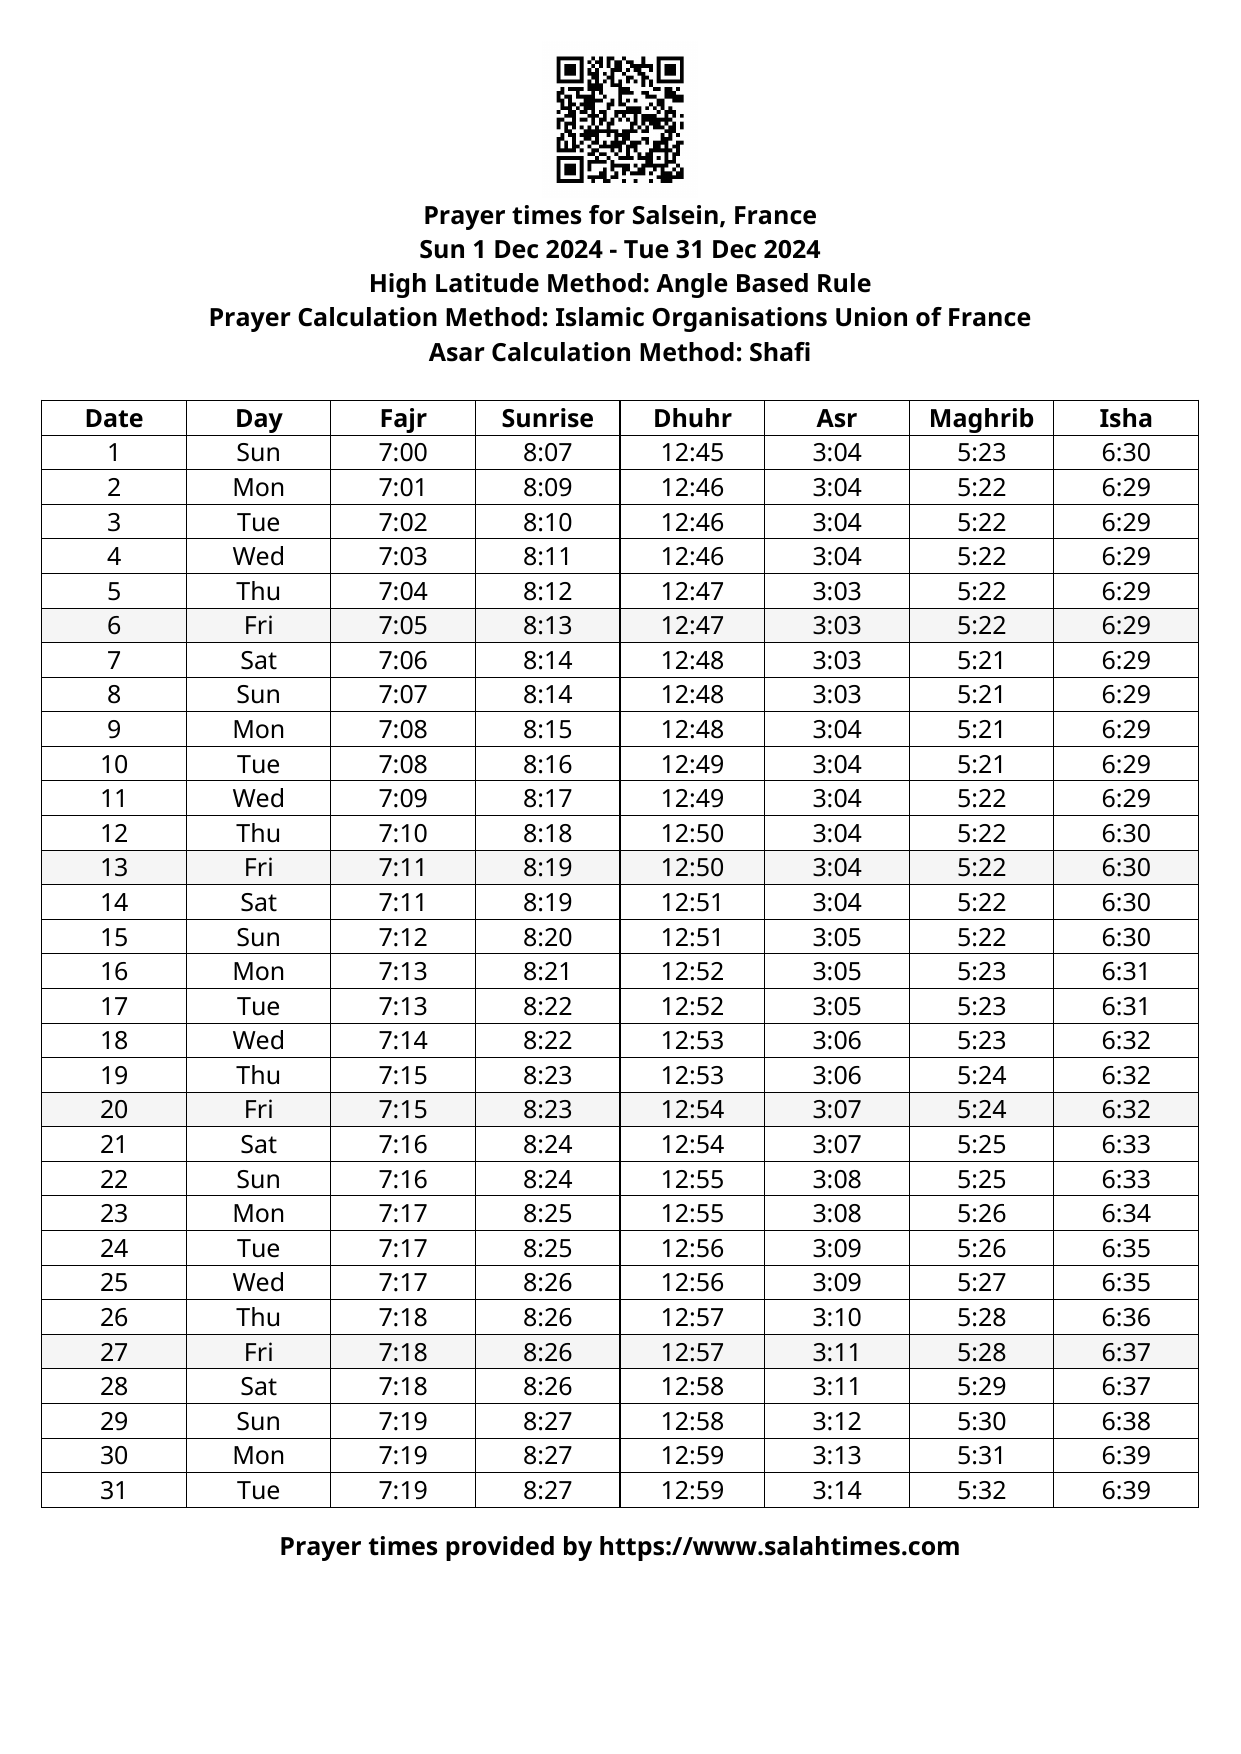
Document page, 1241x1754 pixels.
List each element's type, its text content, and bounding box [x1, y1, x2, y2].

table_cell 7:02 [331, 505, 475, 538]
table_cell 3:07 [765, 1093, 909, 1126]
table_cell 12:50 [621, 816, 764, 849]
table_cell 12:56 [621, 1231, 764, 1264]
table_cell 7:11 [331, 851, 475, 884]
table_cell 10 [42, 747, 186, 780]
table_cell 7:04 [331, 574, 475, 607]
table_cell 3:03 [765, 574, 909, 607]
table_cell Sat [187, 643, 330, 677]
table_cell 6:32 [1054, 1024, 1198, 1057]
table_cell 12:53 [621, 1058, 764, 1092]
table_cell 20 [42, 1093, 186, 1126]
table_cell 5:23 [910, 954, 1053, 988]
table_cell 12:47 [621, 574, 764, 607]
table_cell 12:54 [621, 1127, 764, 1161]
table_cell 12:58 [621, 1404, 764, 1437]
table_cell 8:09 [476, 470, 619, 504]
table_cell 8 [42, 678, 186, 711]
table_cell 7:03 [331, 539, 475, 573]
table_cell 7:15 [331, 1058, 475, 1092]
table_cell 6:35 [1054, 1231, 1198, 1264]
table_cell 8:21 [476, 954, 619, 988]
table_cell 5:26 [910, 1196, 1053, 1230]
table_cell Wed [187, 781, 330, 815]
table_cell 7:05 [331, 609, 475, 642]
table_cell 5:22 [910, 609, 1053, 642]
table_cell 5:23 [910, 1024, 1053, 1057]
table_cell 14 [42, 885, 186, 919]
text Prayer Calculation Method: Islamic Organisations Union of France [42, 300, 1198, 334]
table_cell 24 [42, 1231, 186, 1264]
table_cell 6:29 [1054, 505, 1198, 538]
table_cell 16 [42, 954, 186, 988]
table_cell 6:30 [1054, 436, 1198, 469]
table_cell 5:31 [910, 1439, 1053, 1472]
table_cell 3:07 [765, 1127, 909, 1161]
table_cell 7:10 [331, 816, 475, 849]
table_cell 3:03 [765, 643, 909, 677]
table_cell Sat [187, 885, 330, 919]
table_cell 25 [42, 1266, 186, 1299]
table_cell 6:38 [1054, 1404, 1198, 1437]
table_cell 3:14 [765, 1473, 909, 1507]
table_cell 6:36 [1054, 1300, 1198, 1334]
table_cell 7:18 [331, 1335, 475, 1368]
table_cell 6:39 [1054, 1473, 1198, 1507]
table_cell 3:08 [765, 1196, 909, 1230]
table_cell Fri [187, 609, 330, 642]
table_cell 3:04 [765, 851, 909, 884]
table_cell 3:04 [765, 712, 909, 746]
table_cell 6:37 [1054, 1369, 1198, 1403]
table_cell 7:15 [331, 1093, 475, 1126]
table_cell 3:05 [765, 920, 909, 953]
table_cell 7:01 [331, 470, 475, 504]
table_cell Mon [187, 712, 330, 746]
table_cell 8:19 [476, 851, 619, 884]
table_cell 8:10 [476, 505, 619, 538]
table_cell 12:47 [621, 609, 764, 642]
text High Latitude Method: Angle Based Rule [42, 266, 1198, 300]
table_cell 12:57 [621, 1300, 764, 1334]
table_cell Mon [187, 954, 330, 988]
table_cell 6:29 [1054, 781, 1198, 815]
table_cell 3:09 [765, 1266, 909, 1299]
table_cell 6:31 [1054, 954, 1198, 988]
table_cell 31 [42, 1473, 186, 1507]
table_cell 8:19 [476, 885, 619, 919]
table_cell 5:29 [910, 1369, 1053, 1403]
table_cell 5:22 [910, 885, 1053, 919]
table_cell 3:04 [765, 885, 909, 919]
text Prayer times provided by https://www.salahtimes.com [42, 1528, 1198, 1563]
table_cell 3:11 [765, 1369, 909, 1403]
table_cell 5:21 [910, 747, 1053, 780]
table_cell 9 [42, 712, 186, 746]
table_cell 3:12 [765, 1404, 909, 1437]
table_cell 3:04 [765, 539, 909, 573]
table_cell 13 [42, 851, 186, 884]
table_cell 7:07 [331, 678, 475, 711]
table_cell 5:32 [910, 1473, 1053, 1507]
table_cell 12:55 [621, 1162, 764, 1195]
table_cell 22 [42, 1162, 186, 1195]
table_cell 7:13 [331, 954, 475, 988]
table_header Isha [1054, 401, 1198, 434]
table_cell 18 [42, 1024, 186, 1057]
table_cell 17 [42, 989, 186, 1022]
table_header Fajr [331, 401, 475, 434]
table_cell 3:03 [765, 678, 909, 711]
table_cell 3:06 [765, 1024, 909, 1057]
table_cell Tue [187, 1231, 330, 1264]
table_cell 8:07 [476, 436, 619, 469]
table_cell 8:27 [476, 1439, 619, 1472]
table_cell 1 [42, 436, 186, 469]
table_cell 26 [42, 1300, 186, 1334]
table_cell 3:08 [765, 1162, 909, 1195]
table_cell 3:06 [765, 1058, 909, 1092]
table_cell 8:24 [476, 1127, 619, 1161]
table_cell 6:29 [1054, 539, 1198, 573]
table_cell Sat [187, 1369, 330, 1403]
table_cell 3:05 [765, 989, 909, 1022]
table_cell Mon [187, 1439, 330, 1472]
table_cell Fri [187, 1093, 330, 1126]
table_cell 5:22 [910, 781, 1053, 815]
table_cell 7:17 [331, 1266, 475, 1299]
table_cell 8:24 [476, 1162, 619, 1195]
table_cell 12:49 [621, 747, 764, 780]
table_cell 7 [42, 643, 186, 677]
table_cell 5:26 [910, 1231, 1053, 1264]
table_header Asr [765, 401, 909, 434]
table_cell 5:21 [910, 712, 1053, 746]
text Prayer times for Salsein, France [42, 198, 1198, 232]
table_cell 30 [42, 1439, 186, 1472]
table_cell 8:14 [476, 678, 619, 711]
table_cell 8:12 [476, 574, 619, 607]
table_cell 3:11 [765, 1335, 909, 1368]
table_cell 7:18 [331, 1369, 475, 1403]
table_cell 5:22 [910, 470, 1053, 504]
table_cell Wed [187, 539, 330, 573]
table_cell 7:17 [331, 1196, 475, 1230]
table_cell 7:19 [331, 1404, 475, 1437]
table_cell 12:45 [621, 436, 764, 469]
table_cell 12:52 [621, 954, 764, 988]
table_cell 8:14 [476, 643, 619, 677]
picture [542, 41, 699, 198]
table_cell 5:21 [910, 678, 1053, 711]
table_cell Sun [187, 1162, 330, 1195]
table_cell 6:29 [1054, 574, 1198, 607]
table_cell Wed [187, 1024, 330, 1057]
table_cell Sun [187, 678, 330, 711]
table_cell 7:19 [331, 1439, 475, 1472]
table_cell 8:27 [476, 1473, 619, 1507]
table_cell 27 [42, 1335, 186, 1368]
table_cell 6:30 [1054, 885, 1198, 919]
table_cell 5:30 [910, 1404, 1053, 1437]
table_cell 15 [42, 920, 186, 953]
table_cell 7:19 [331, 1473, 475, 1507]
table_cell 12:46 [621, 539, 764, 573]
table_cell 2 [42, 470, 186, 504]
table_cell 6:33 [1054, 1127, 1198, 1161]
table_cell 6:34 [1054, 1196, 1198, 1230]
table_cell 6:30 [1054, 851, 1198, 884]
table_cell 3:04 [765, 470, 909, 504]
table_cell 7:08 [331, 747, 475, 780]
table_cell 8:25 [476, 1196, 619, 1230]
table_cell 7:17 [331, 1231, 475, 1264]
table_cell 5:27 [910, 1266, 1053, 1299]
table_cell Sat [187, 1127, 330, 1161]
table_cell 5:24 [910, 1093, 1053, 1126]
table_cell 8:26 [476, 1335, 619, 1368]
table_cell 6:30 [1054, 816, 1198, 849]
table_cell 12:50 [621, 851, 764, 884]
table_cell 5:22 [910, 816, 1053, 849]
table_cell 6:29 [1054, 609, 1198, 642]
table_cell 12:53 [621, 1024, 764, 1057]
table_cell 7:11 [331, 885, 475, 919]
table_header Maghrib [910, 401, 1053, 434]
table_cell 11 [42, 781, 186, 815]
table_cell 12 [42, 816, 186, 849]
table_cell 3:05 [765, 954, 909, 988]
table_cell 12:52 [621, 989, 764, 1022]
table_cell 5:28 [910, 1335, 1053, 1368]
table_cell 8:18 [476, 816, 619, 849]
table_cell 6 [42, 609, 186, 642]
table_cell 5:23 [910, 989, 1053, 1022]
table_cell Thu [187, 1300, 330, 1334]
table_cell 6:35 [1054, 1266, 1198, 1299]
table_cell 12:58 [621, 1369, 764, 1403]
table_cell Sun [187, 436, 330, 469]
table_cell 8:25 [476, 1231, 619, 1264]
text Sun 1 Dec 2024 - Tue 31 Dec 2024 [42, 232, 1198, 266]
table_cell 7:16 [331, 1127, 475, 1161]
table_cell 6:33 [1054, 1162, 1198, 1195]
table_cell 8:23 [476, 1058, 619, 1092]
table_cell Thu [187, 816, 330, 849]
table_cell 8:26 [476, 1266, 619, 1299]
table_cell 7:06 [331, 643, 475, 677]
table_cell 7:08 [331, 712, 475, 746]
table_cell Wed [187, 1266, 330, 1299]
table_cell Fri [187, 1335, 330, 1368]
table_cell 5:23 [910, 436, 1053, 469]
table_cell 7:18 [331, 1300, 475, 1334]
table_cell 23 [42, 1196, 186, 1230]
table_cell 3:04 [765, 781, 909, 815]
table_cell 5:25 [910, 1162, 1053, 1195]
table_cell 6:29 [1054, 712, 1198, 746]
table_cell 5:22 [910, 539, 1053, 573]
table_header Sunrise [476, 401, 619, 434]
table_cell 6:29 [1054, 678, 1198, 711]
table_cell Sun [187, 1404, 330, 1437]
table_cell 7:09 [331, 781, 475, 815]
table_cell 8:20 [476, 920, 619, 953]
table_cell 12:59 [621, 1439, 764, 1472]
table_cell 5:22 [910, 920, 1053, 953]
table_cell 8:23 [476, 1093, 619, 1126]
table_cell 21 [42, 1127, 186, 1161]
table_cell 28 [42, 1369, 186, 1403]
table_cell 7:12 [331, 920, 475, 953]
table_cell 3:04 [765, 816, 909, 849]
table_cell 8:11 [476, 539, 619, 573]
table_cell 6:29 [1054, 470, 1198, 504]
table_cell 5:22 [910, 505, 1053, 538]
table_cell 12:48 [621, 712, 764, 746]
table_cell Thu [187, 1058, 330, 1092]
table_cell 8:26 [476, 1300, 619, 1334]
table_cell 12:48 [621, 643, 764, 677]
table_cell 5 [42, 574, 186, 607]
table_header Date [42, 401, 186, 434]
table_header Day [187, 401, 330, 434]
table_cell Sun [187, 920, 330, 953]
table_cell 12:56 [621, 1266, 764, 1299]
table_cell 12:59 [621, 1473, 764, 1507]
table_cell 7:14 [331, 1024, 475, 1057]
table_cell 7:16 [331, 1162, 475, 1195]
table_cell 12:46 [621, 505, 764, 538]
table_cell 12:54 [621, 1093, 764, 1126]
table_cell 19 [42, 1058, 186, 1092]
table_cell Tue [187, 505, 330, 538]
table_cell 6:29 [1054, 643, 1198, 677]
table_cell 3:10 [765, 1300, 909, 1334]
table_cell 7:00 [331, 436, 475, 469]
table_cell 6:37 [1054, 1335, 1198, 1368]
table_cell 8:26 [476, 1369, 619, 1403]
table_cell 8:17 [476, 781, 619, 815]
table_cell 5:24 [910, 1058, 1053, 1092]
table_cell Mon [187, 470, 330, 504]
table_cell 6:29 [1054, 747, 1198, 780]
table_cell Tue [187, 747, 330, 780]
table_cell 6:31 [1054, 989, 1198, 1022]
table_cell 5:28 [910, 1300, 1053, 1334]
table_cell Tue [187, 1473, 330, 1507]
table_cell 8:22 [476, 1024, 619, 1057]
table_cell 8:27 [476, 1404, 619, 1437]
table_cell 3 [42, 505, 186, 538]
table_cell 5:22 [910, 574, 1053, 607]
table_cell 4 [42, 539, 186, 573]
text Asar Calculation Method: Shafi [42, 334, 1198, 368]
table_cell 12:46 [621, 470, 764, 504]
table_cell 12:49 [621, 781, 764, 815]
table_cell 3:04 [765, 436, 909, 469]
table_cell 3:03 [765, 609, 909, 642]
table_cell 12:57 [621, 1335, 764, 1368]
table_cell 5:22 [910, 851, 1053, 884]
table_cell 8:15 [476, 712, 619, 746]
table_cell 8:16 [476, 747, 619, 780]
table_cell 5:25 [910, 1127, 1053, 1161]
table_cell 3:13 [765, 1439, 909, 1472]
table_cell Tue [187, 989, 330, 1022]
table_cell 3:04 [765, 747, 909, 780]
table_cell 8:13 [476, 609, 619, 642]
table_cell 3:09 [765, 1231, 909, 1264]
table_cell Fri [187, 851, 330, 884]
table_cell 6:32 [1054, 1058, 1198, 1092]
table_cell 6:32 [1054, 1093, 1198, 1126]
table_cell Thu [187, 574, 330, 607]
table_cell 7:13 [331, 989, 475, 1022]
table_cell 6:30 [1054, 920, 1198, 953]
table_cell 12:51 [621, 920, 764, 953]
table_cell 5:21 [910, 643, 1053, 677]
table_cell 29 [42, 1404, 186, 1437]
table_cell 3:04 [765, 505, 909, 538]
table_header Dhuhr [621, 401, 764, 434]
table_cell 6:39 [1054, 1439, 1198, 1472]
table_cell 12:51 [621, 885, 764, 919]
table_cell 12:55 [621, 1196, 764, 1230]
table_cell 12:48 [621, 678, 764, 711]
table_cell Mon [187, 1196, 330, 1230]
table_cell 8:22 [476, 989, 619, 1022]
